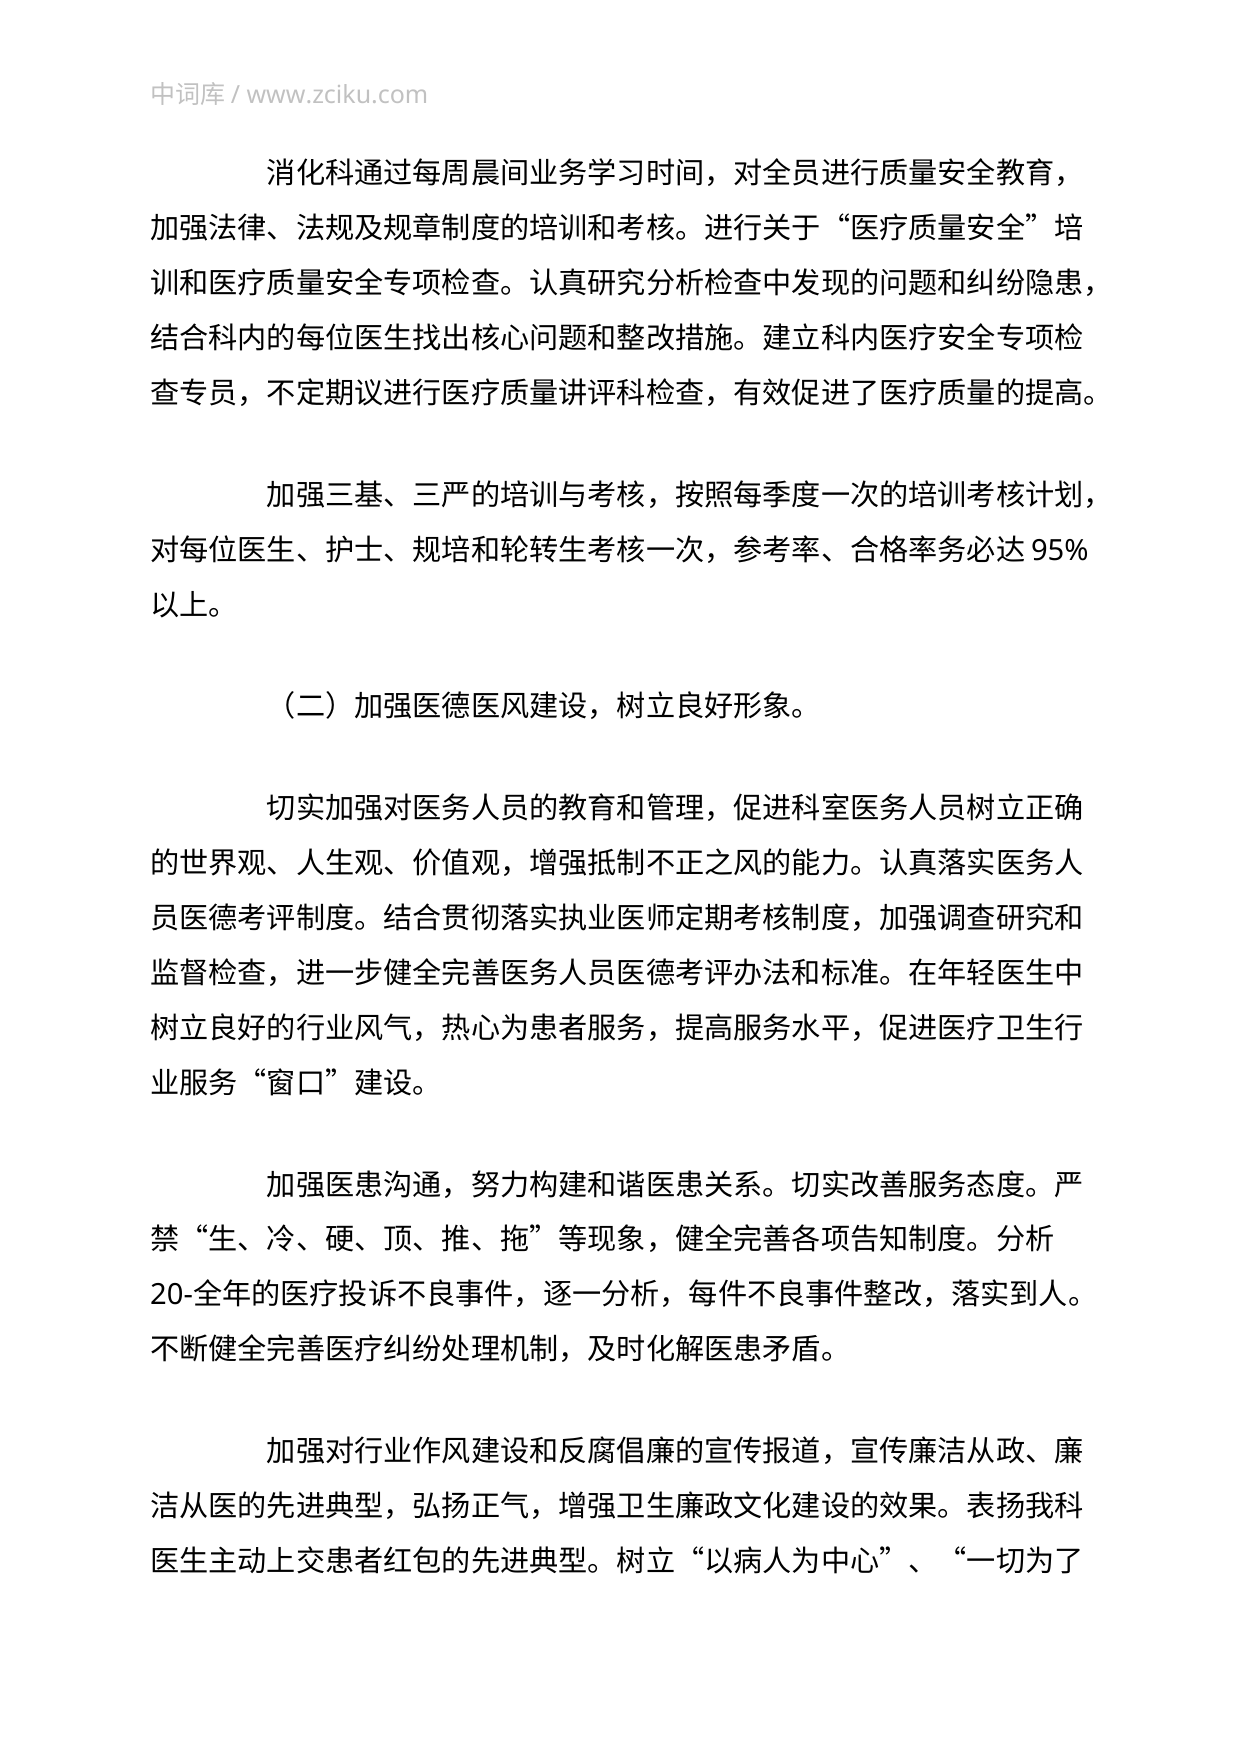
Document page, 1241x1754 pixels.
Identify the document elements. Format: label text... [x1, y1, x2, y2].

text 加强三基、三严的培训与考核，按照每季度一次的培训考核计划，对每位医生、护士、规培和轮转生考核一次，参考率、合格率务必达95%以上。 [150, 471, 1090, 623]
text 加强医患沟通，努力构建和谐医患关系。切实改善服务态度。严禁“生、冷、硬、顶、推、拖”等现象，健全完善各项告知制度。分析20-全年的医疗投诉不良事件，逐一分析，每件不良事件整改，落实到人。不断健全完善医疗纠纷处理机制，及时化解医患矛盾。 [150, 1161, 1090, 1368]
text 切实加强对医务人员的教育和管理，促进科室医务人员树立正确的世界观、人生观、价值观，增强抵制不正之风的能力。认真落实医务人员医德考评制度。结合贯彻落实执业医师定期考核制度，加强调查研究和监督检查，进一步健全完善医务人员医德考评办法和标准。在年轻医生中树立良好的行业风气，热心为患者服务，提高服务水平，促进医疗卫生行业服务“窗口”建设。 [150, 785, 1090, 1102]
text （二）加强医德医风建设，树立良好形象。 [150, 683, 1090, 725]
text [150, 1428, 1090, 1580]
text 消化科通过每周晨间业务学习时间，对全员进行质量安全教育，加强法律、法规及规章制度的培训和考核。进行关于“医疗质量安全”培训和医疗质量安全专项检查。认真研究分析检查中发现的问题和纠纷隐患，结合科内的每位医生找出核心问题和整改措施。建立科内医疗安全专项检查专员，不定期议进行医疗质量讲评科检查，有效促进了医疗质量的提高。 [150, 150, 1090, 412]
